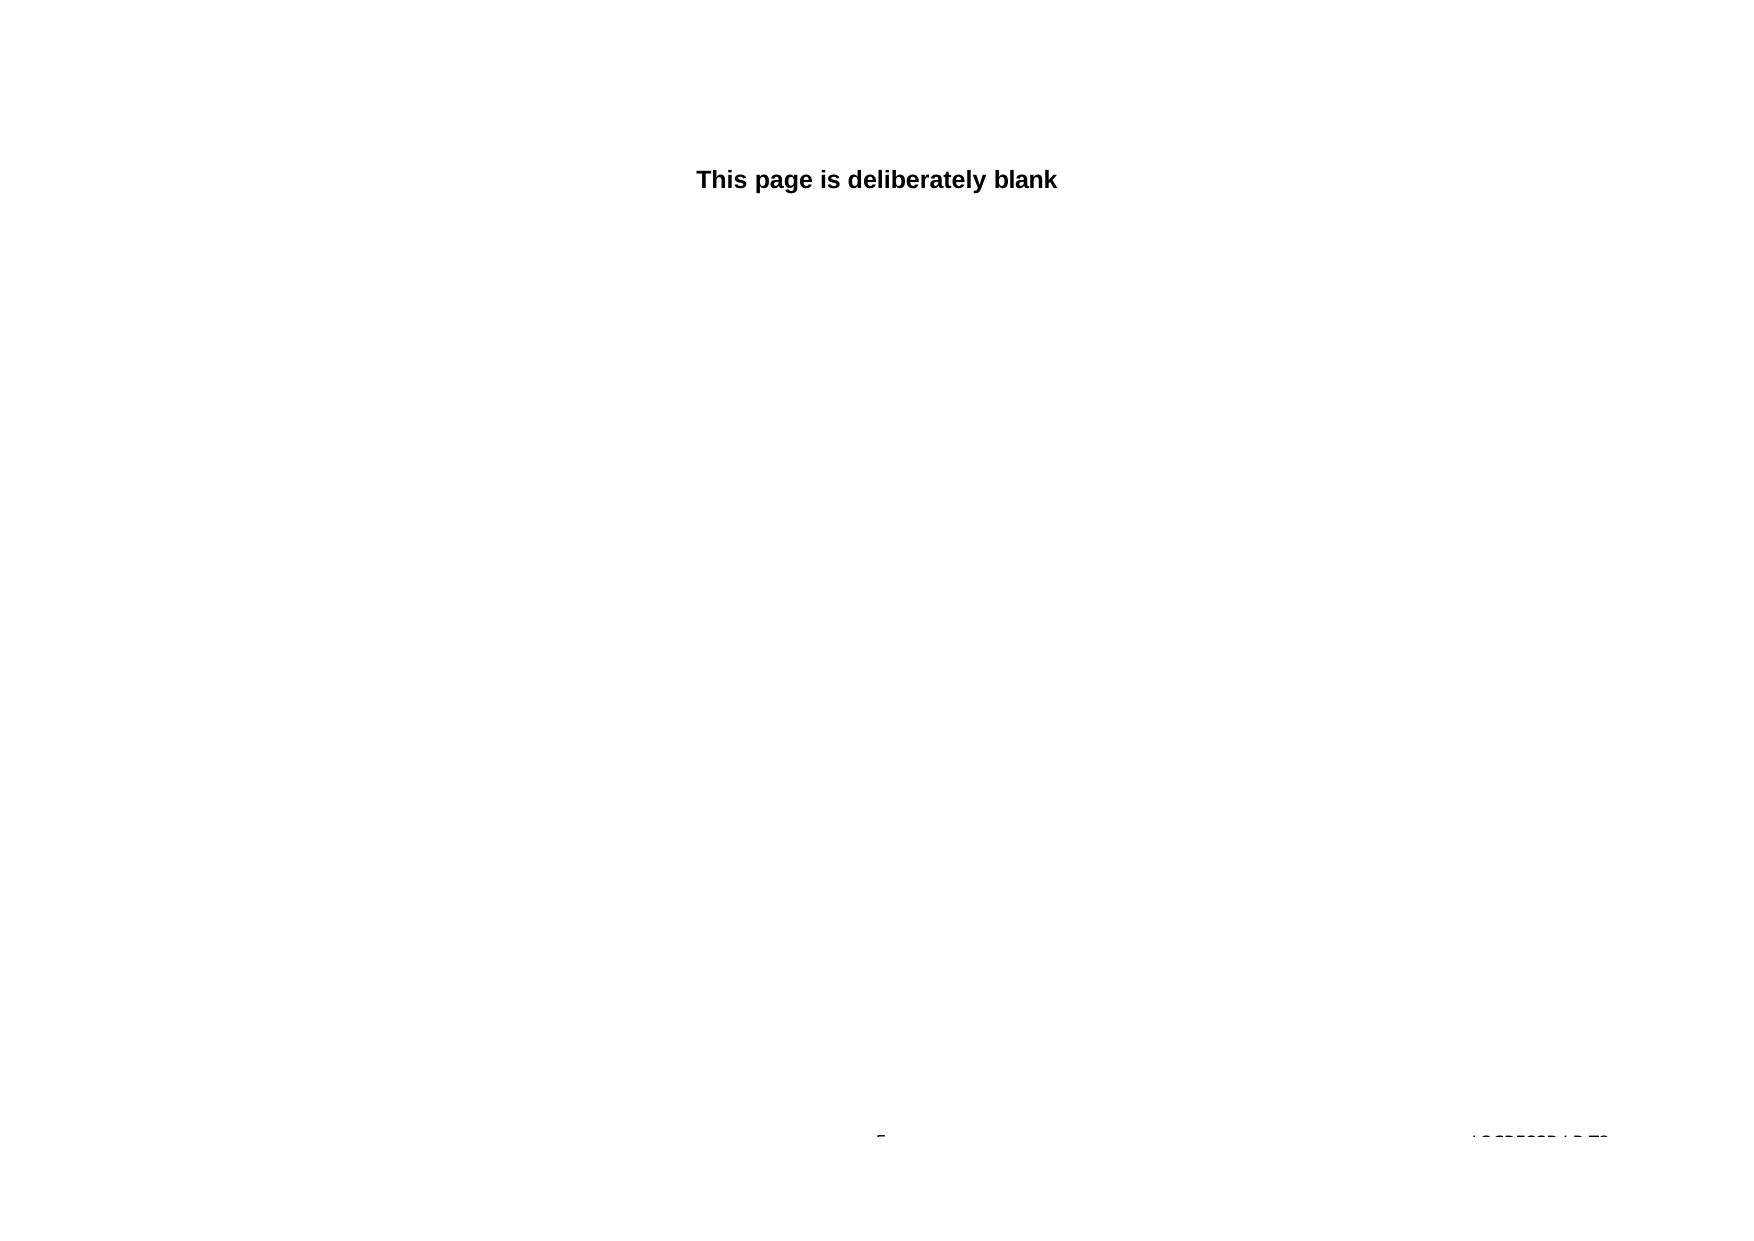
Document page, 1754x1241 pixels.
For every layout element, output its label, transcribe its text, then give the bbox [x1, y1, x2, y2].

subtitle This page is deliberately blank [666, 165, 1088, 194]
